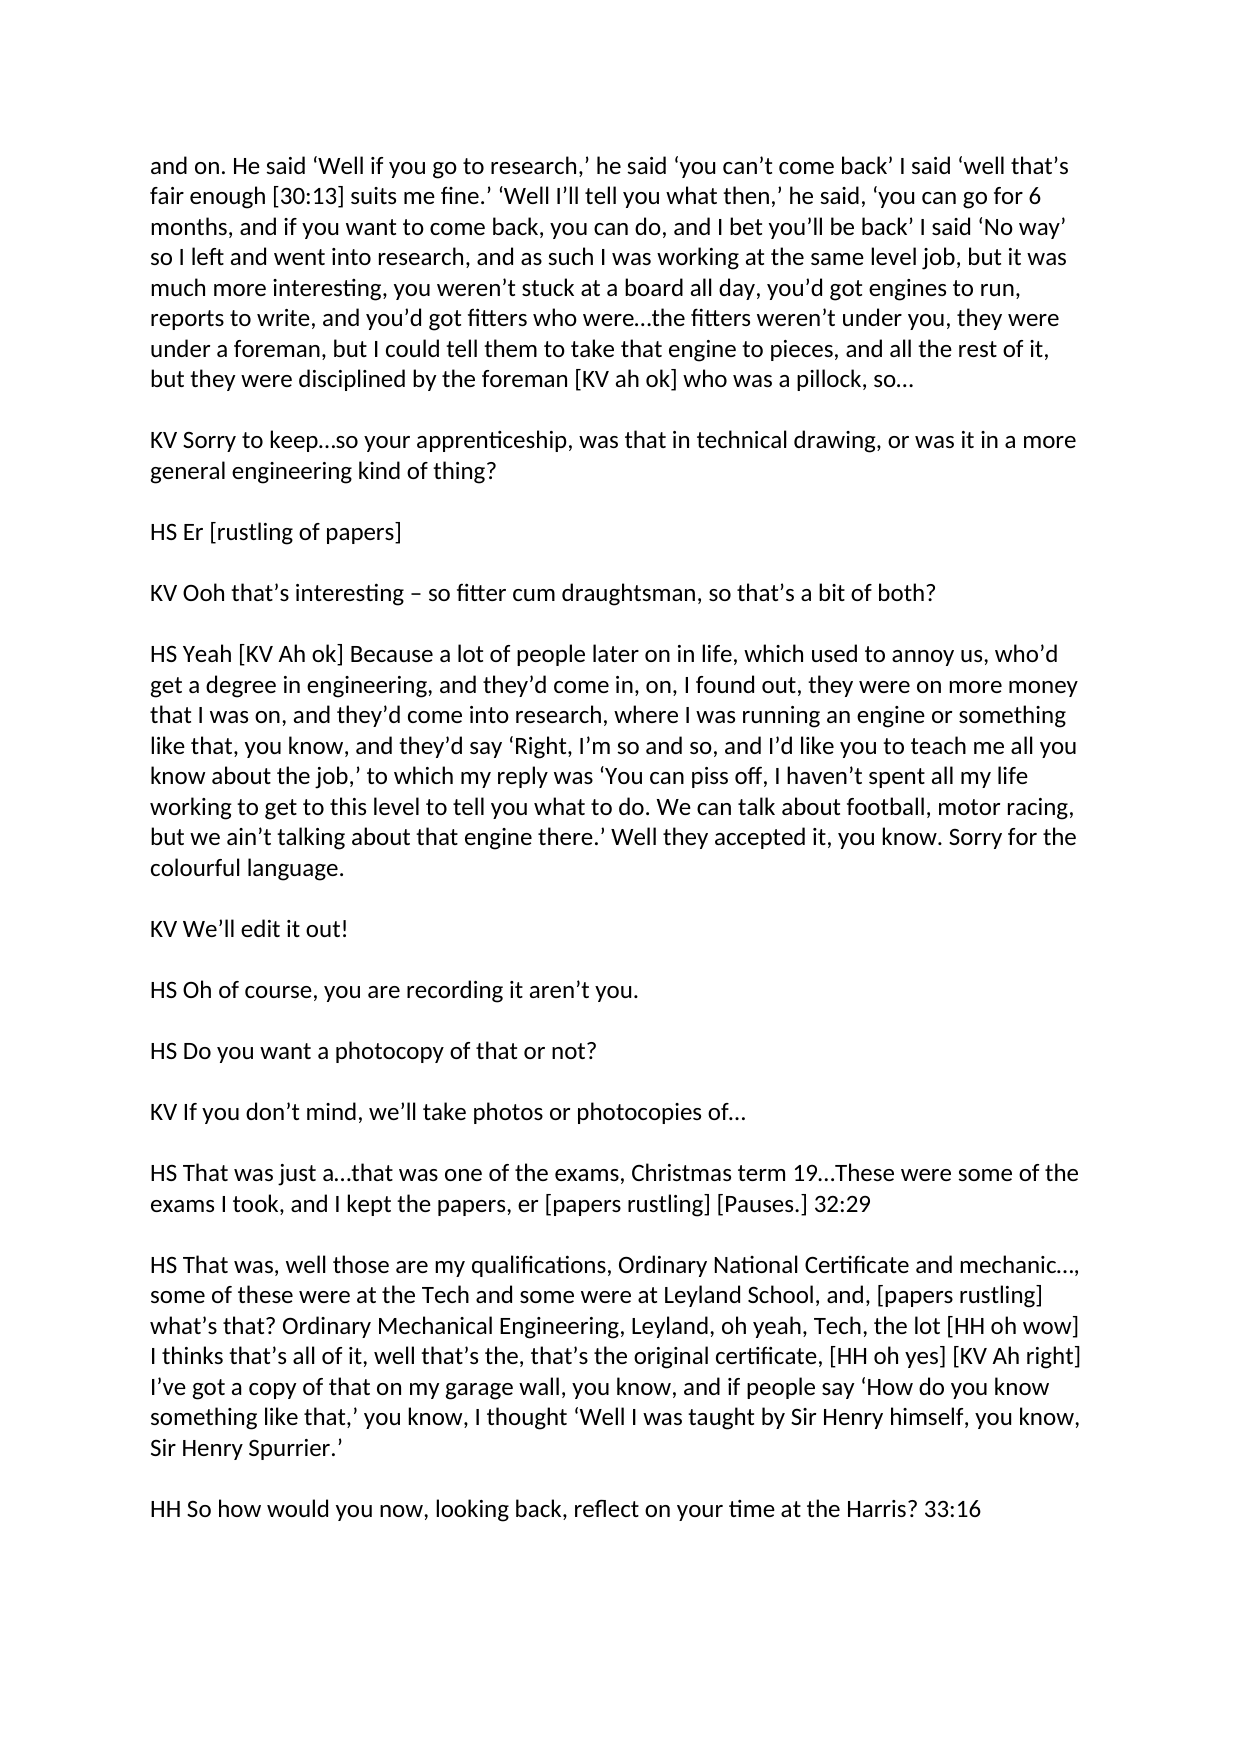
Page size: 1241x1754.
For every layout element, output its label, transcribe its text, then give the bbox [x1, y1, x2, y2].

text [150, 150, 1090, 394]
text KV Ooh that’s interesting – so fitter cum draughtsman, so that’s a bit of both? [150, 577, 1090, 608]
text HS Oh of course, you are recording it aren’t you. [150, 974, 1090, 1004]
text KV Sorry to keep…so your apprenticeship, was that in technical drawing, or was it in a more general engineering kind of thing? [150, 425, 1090, 486]
text HS Er [rustling of papers] [150, 516, 1090, 547]
text HS Do you want a photocopy of that or not? [150, 1035, 1090, 1066]
text HS That was just a…that was one of the exams, Christmas term 19…These were some of the exams I took, and I kept the papers, er [papers rustling] [Pauses.] 32:29 [150, 1157, 1090, 1218]
text HH So how would you now, looking back, reflect on your time at the Harris? 33:16 [150, 1493, 1090, 1523]
text HS That was, well those are my qualifications, Ordinary National Certificate and mechanic…, some of these were at the Tech and some were at Leyland School, and, [papers rustling] what’s that? Ordinary Mechanical Engineering, Leyland, oh yeah, Tech, the lot [HH oh wow] I thinks that’s all of it, well that’s the, that’s the original certificate, [HH oh yes] [KV Ah right] I’ve got a copy of that on my garage wall, you know, and if people say ‘How do you know something like that,’ you know, I thought ‘Well I was taught by Sir Henry himself, you know, Sir Henry Spurrier.’ [150, 1249, 1090, 1462]
text KV If you don’t mind, we’ll take photos or photocopies of… [150, 1096, 1090, 1127]
text HS Yeah [KV Ah ok] Because a lot of people later on in life, which used to annoy us, who’d get a degree in engineering, and they’d come in, on, I found out, they were on more money that I was on, and they’d come into research, where I was running an engine or something like that, you know, and they’d say ‘Right, I’m so and so, and I’d like you to teach me all you know about the job,’ to which my reply was ‘You can piss off, I haven’t spent all my life working to get to this level to tell you what to do. We can talk about football, motor racing, but we ain’t talking about that engine there.’ Well they accepted it, you know. Sorry for the colourful language. [150, 638, 1090, 882]
text KV We’ll edit it out! [150, 913, 1090, 943]
